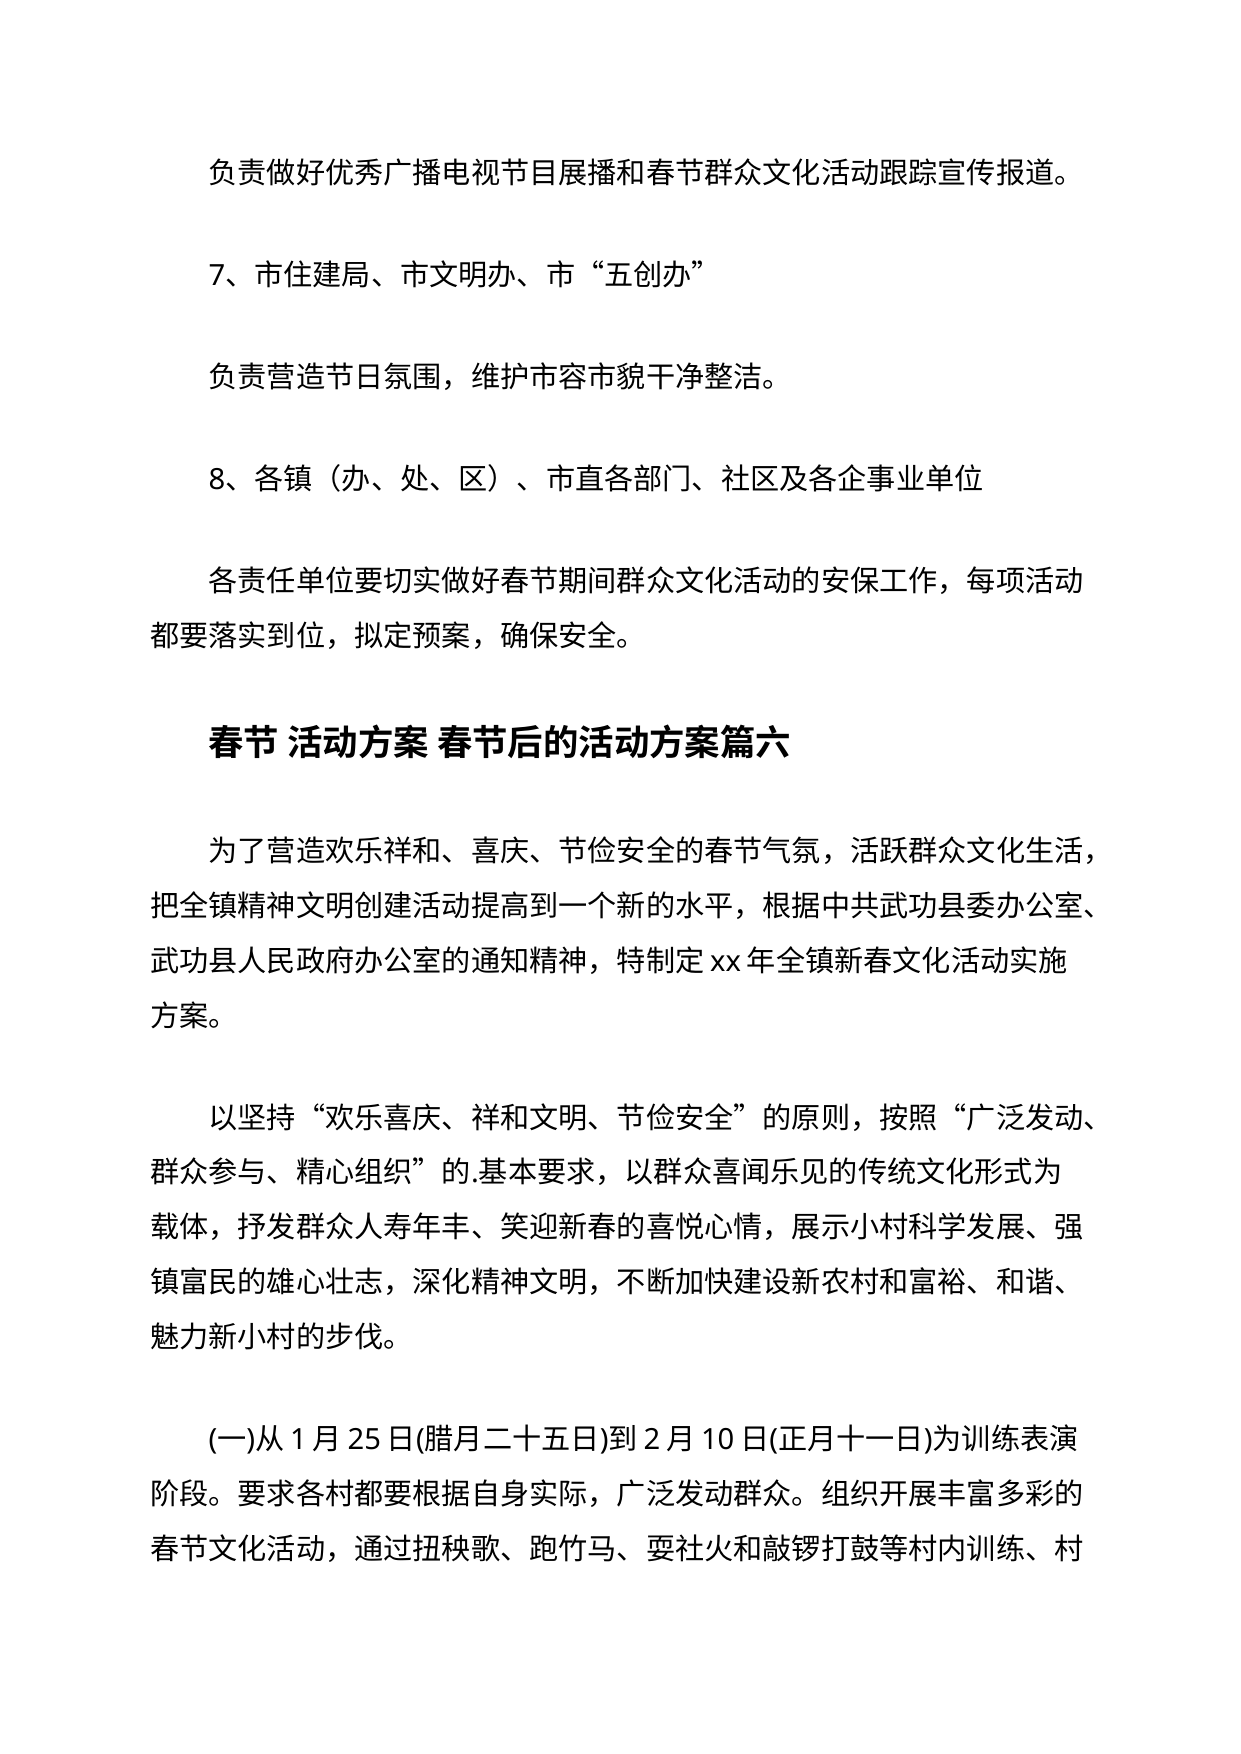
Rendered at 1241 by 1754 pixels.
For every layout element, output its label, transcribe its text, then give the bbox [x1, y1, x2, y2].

text 各责任单位要切实做好春节期间群众文化活动的安保工作，每项活动都要落实到位，拟定预案，确保安全。 [150, 557, 1090, 655]
text 负责营造节日氛围，维护市容市貌干净整洁。 [150, 354, 1090, 396]
text 8、各镇（办、处、区）、市直各部门、社区及各企事业单位 [150, 456, 1090, 498]
text 以坚持“欢乐喜庆、祥和文明、节俭安全”的原则，按照“广泛发动、群众参与、精心组织”的.基本要求，以群众喜闻乐见的传统文化形式为载体，抒发群众人寿年丰、笑迎新春的喜悦心情，展示小村科学发展、强镇富民的雄心壮志，深化精神文明，不断加快建设新农村和富裕、和谐、魅力新小村的步伐。 [150, 1094, 1090, 1356]
text 7、市住建局、市文明办、市“五创办” [150, 252, 1090, 294]
text 负责做好优秀广播电视节目展播和春节群众文化活动跟踪宣传报道。 [150, 150, 1090, 192]
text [150, 1416, 1090, 1568]
text 为了营造欢乐祥和、喜庆、节俭安全的春节气氛，活跃群众文化生活，把全镇精神文明创建活动提高到一个新的水平，根据中共武功县委办公室、武功县人民政府办公室的通知精神，特制定xx年全镇新春文化活动实施方案。 [150, 828, 1090, 1035]
text 春节 活动方案 春节后的活动方案篇六 [150, 714, 1090, 765]
